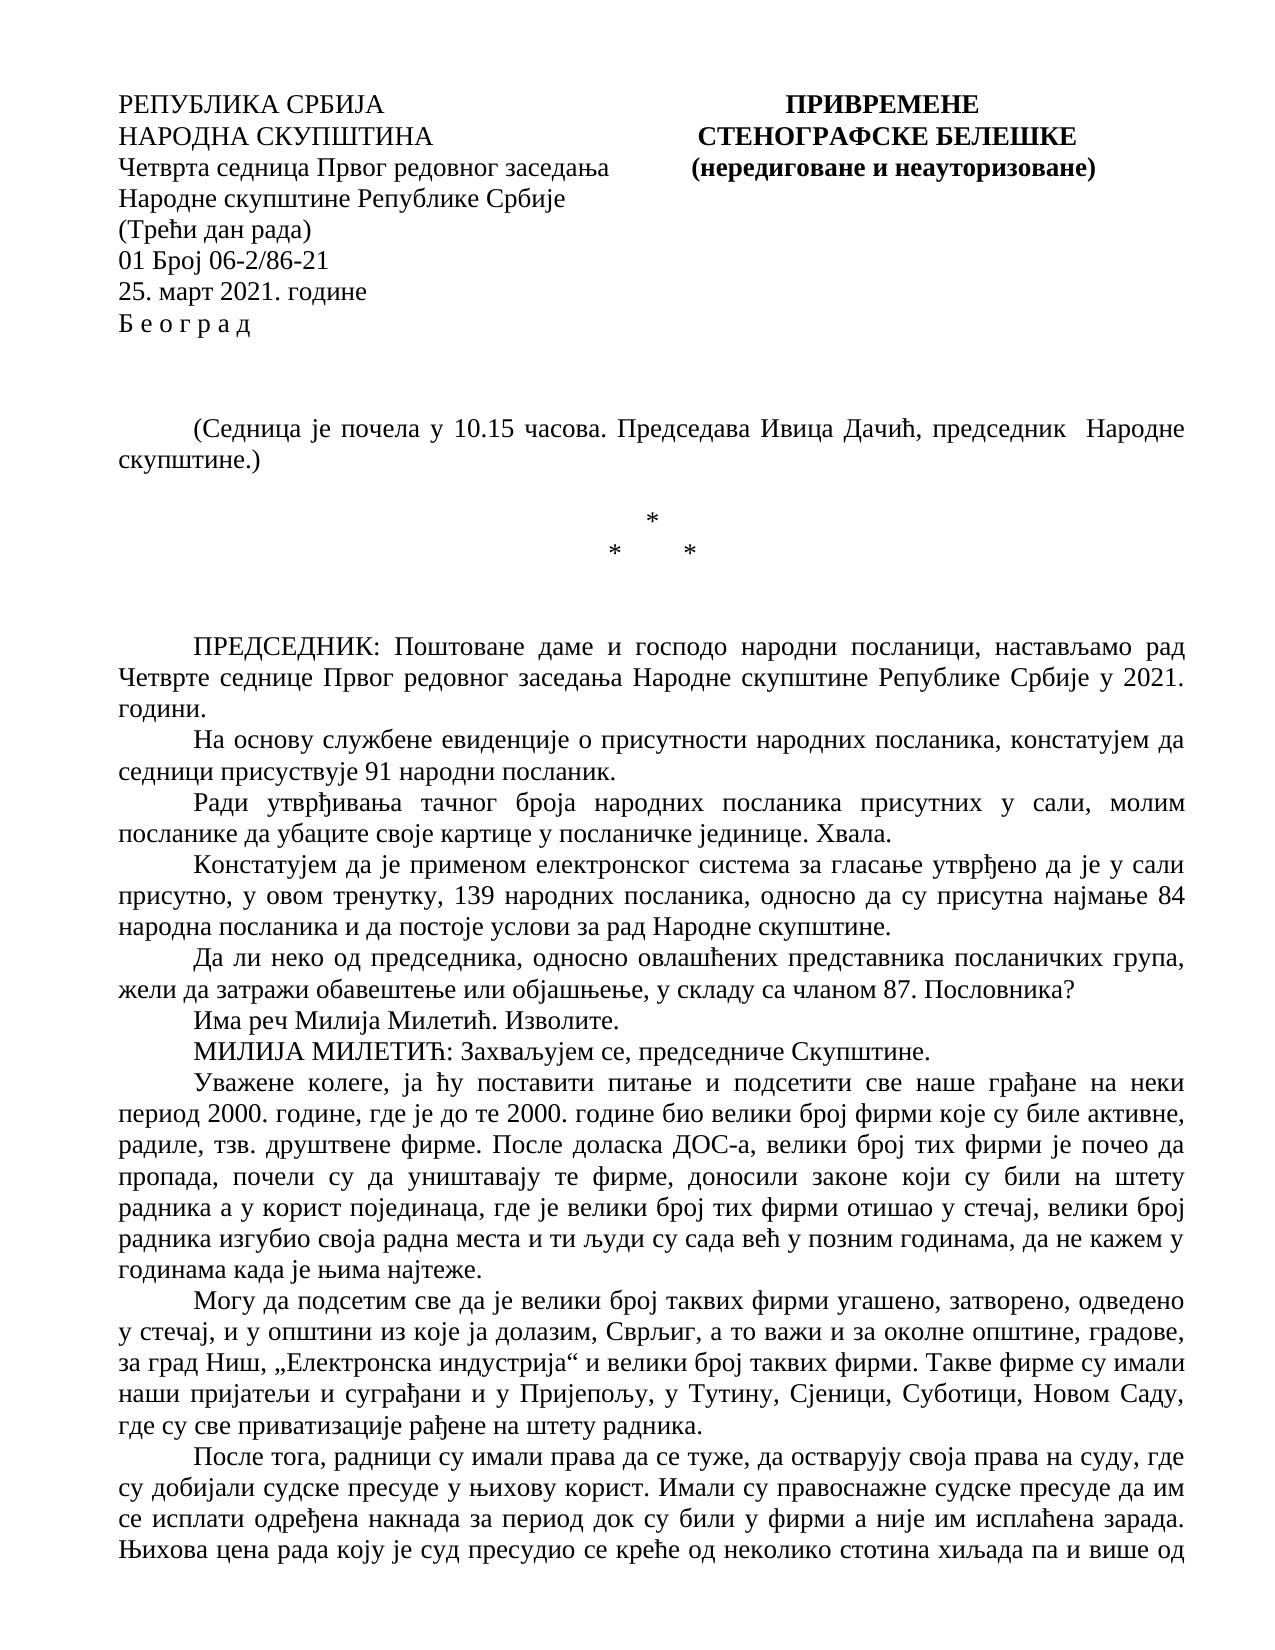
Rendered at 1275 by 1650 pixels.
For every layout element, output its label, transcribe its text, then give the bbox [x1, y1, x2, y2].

text Да ли неко од председника, односно овлашћених представника посланичких група, жели да затражи обавештење или објашњење, у складу са чланом 87. Пословника? [118, 942, 1186, 1004]
text Ради утврђивања тачног броја народних посланика присутних у сали, молим посланике да убаците своје картице у посланичке јединице. Хвала. [118, 786, 1186, 848]
text Четврта седница Првог редовног заседања (нередиговане и неауторизоване) [118, 151, 1186, 182]
text МИЛИЈА МИЛЕТИЋ: Захваљујем се, председниче Скупштине. [118, 1035, 1186, 1066]
text НАРОДНА СКУПШТИНА СТЕНОГРАФСКЕ БЕЛЕШКЕ [118, 120, 1186, 151]
text * [118, 506, 1186, 537]
text * * [118, 537, 1186, 568]
text На основу службене евиденције о присутности народних посланика, констатујем да седници присуствује 91 народни посланик. [118, 723, 1186, 786]
text Могу да подсетим све да је велики број таквих фирми угашено, затворено, одведено у стечај, и у општини из које ја долазим, Сврљиг, а то важи и за околне општине, градове, за град Ниш, „Електронска индустрија“ и велики број таквих фирми. Такве фирме су имали наши пријатељи и суграђани и у Пријепољу, у Тутину, Сјеници, Суботици, Новом Саду, где су све приватизације рађене на штету радника. [118, 1284, 1186, 1440]
text (Седница је почела у 10.15 часова. Председава Ивица Дачић, председник Народне скупштине.) [118, 412, 1186, 474]
text Има реч Милија Милетић. Изволите. [118, 1004, 1186, 1035]
text (Трећи дан рада) [118, 213, 1186, 244]
text 25. март 2021. године [118, 276, 1186, 307]
text Констатујем да је применом електронског система за гласање утврђено да је у сали присутно, у овом тренутку, 139 народних посланика, односно да су присутна најмање 84 народна посланика и да постоје услови за рад Народне скупштине. [118, 848, 1186, 942]
text 01 Број 06-2/86-21 [118, 244, 1186, 276]
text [118, 1440, 1186, 1564]
text Уважене колеге, ја ћу поставити питање и подсетити све наше грађане на неки период 2000. године, где је до те 2000. године био велики број фирми које су биле активне, радиле, тзв. друштвене фирме. После доласка ДОС-а, велики број тих фирми је почео да пропада, почели су да уништавају те фирме, доносили законе који су били на штету радника а у корист појединаца, где је велики број тих фирми отишао у стечај, велики број радника изгубио своја радна места и ти људи су сада већ у позним годинама, да не кажем у годинама када је њима најтеже. [118, 1066, 1186, 1284]
text РЕПУБЛИКА СРБИЈА ПРИВРЕМЕНЕ [118, 89, 1186, 120]
text Б е о г р а д [118, 307, 1186, 338]
text ПРЕДСЕДНИК: Поштоване даме и господо народни посланици, настављамо рад Четврте седнице Првог редовног заседања Народне скупштине Републике Србије у 2021. години. [118, 630, 1186, 723]
text Народне скупштине Републике Србије [118, 182, 1186, 213]
